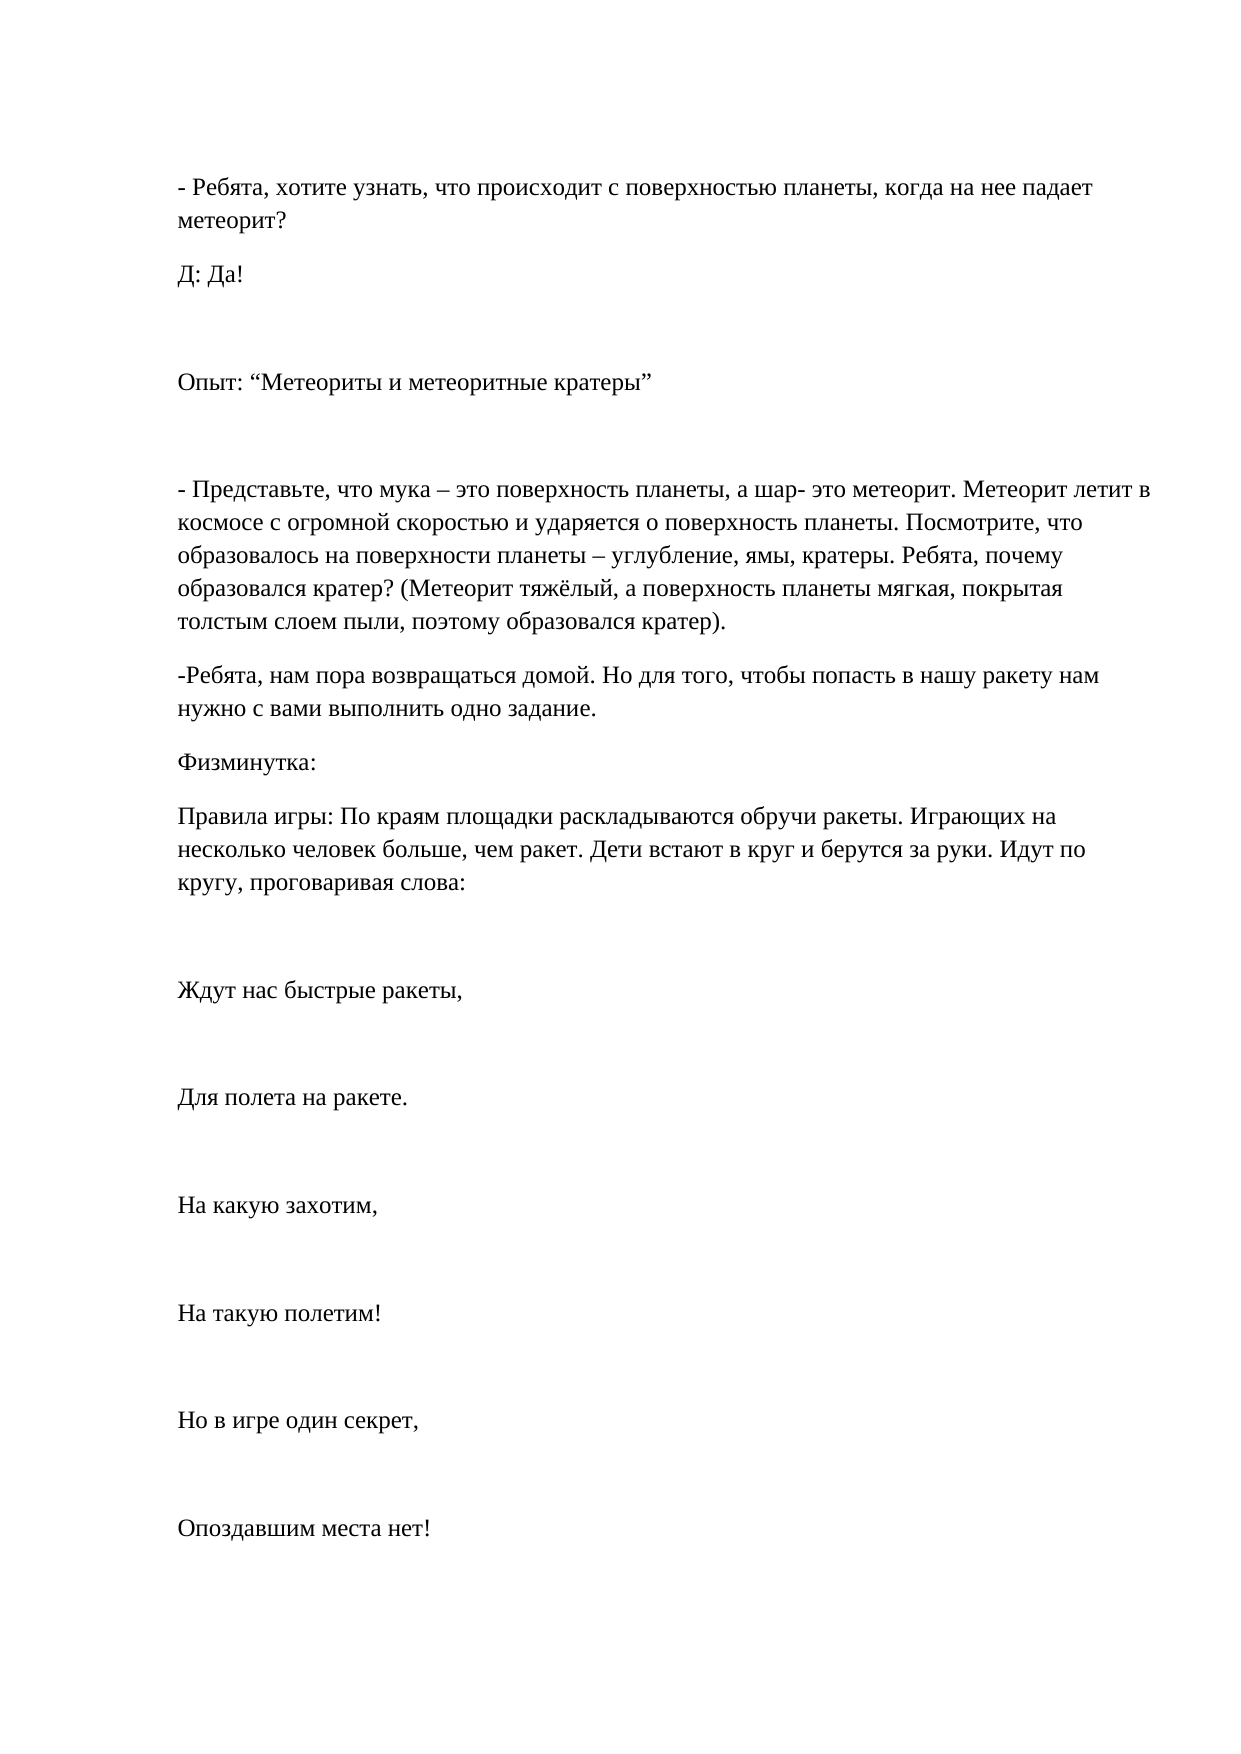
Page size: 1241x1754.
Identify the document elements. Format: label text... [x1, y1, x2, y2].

text Правила игры: По краям площадки раскладываются обручи ракеты. Играющих на несколько человек больше, чем ракет. Дети встают в круг и берутся за руки. Идут по кругу, проговаривая слова: [177, 801, 1152, 896]
text Для полета на ракете. [177, 1082, 1152, 1111]
text - Ребята, хотите узнать, что происходит с поверхностью планеты, когда на нее падает метеорит? [177, 172, 1152, 234]
text Ждут нас быстрые ракеты, [177, 975, 1152, 1003]
text -Ребята, нам пора возвращаться домой. Но для того, чтобы попасть в нашу ракету нам нужно с вами выполнить одно задание. [177, 660, 1152, 722]
text Д: Да! [177, 259, 1152, 288]
text На такую полетим! [177, 1298, 1152, 1327]
text Физминутка: [177, 747, 1152, 776]
text На какую захотим, [177, 1190, 1152, 1219]
text Опоздавшим места нет! [177, 1513, 1152, 1542]
text Опыт: “Метеориты и метеоритные кратеры” [177, 367, 1152, 395]
text - Представьте, что мука – это поверхность планеты, а шар- это метеорит. Метеорит летит в космосе с огромной скоростью и ударяется о поверхность планеты. Посмотрите, что образовалось на поверхности планеты – углубление, ямы, кратеры. Ребята, почему образовался кратер? (Метеорит тяжёлый, а поверхность планеты мягкая, покрытая толстым слоем пыли, поэтому образовался кратер). [177, 474, 1152, 635]
text Но в игре один секрет, [177, 1406, 1152, 1434]
